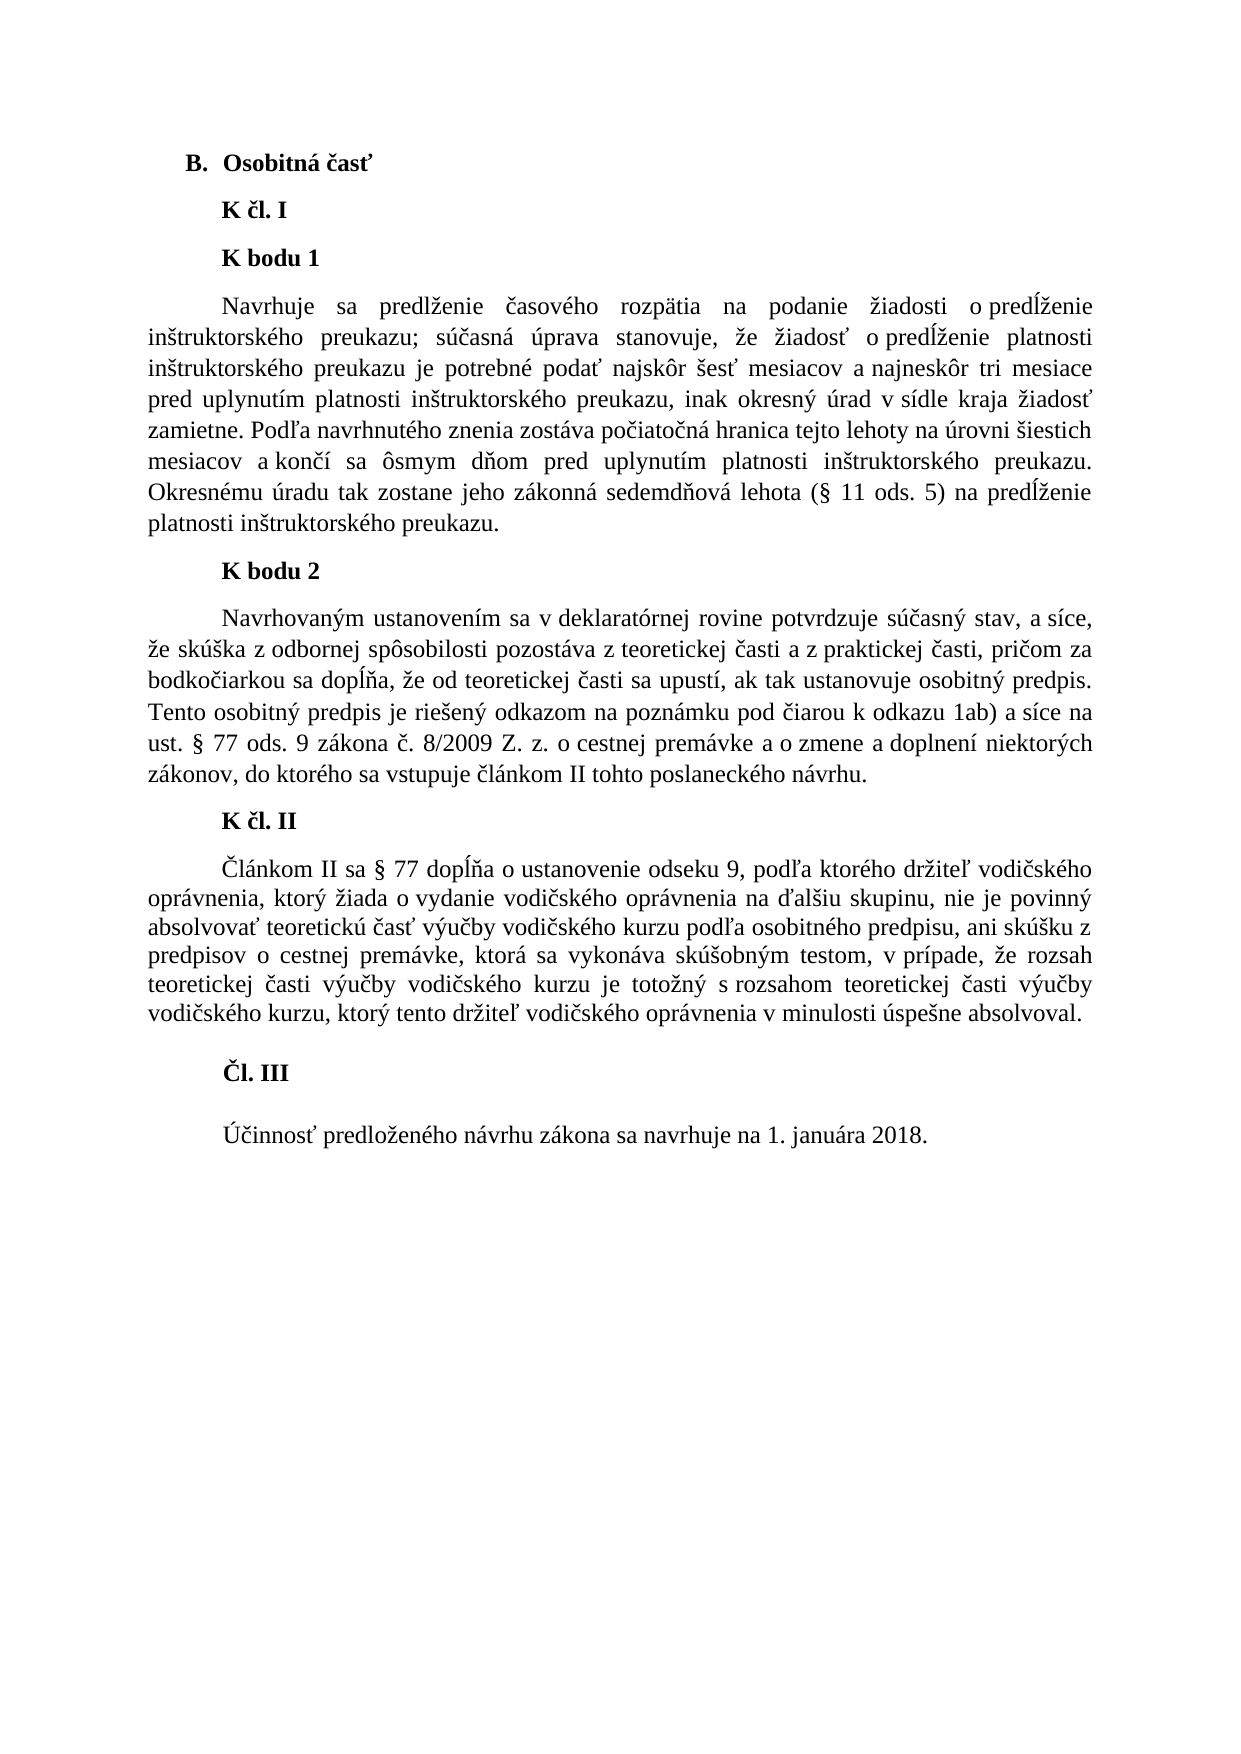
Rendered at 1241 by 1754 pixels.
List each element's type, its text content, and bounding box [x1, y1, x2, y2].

text K bodu 1 [221, 243, 1093, 272]
text Navrhuje sa predlženie časového rozpätia na podanie žiadosti o predĺženie inštruktorského preukazu; súčasná úprava stanovuje, že žiadosť o predĺženie platnosti inštruktorského preukazu je potrebné podať najskôr šesť mesiacov a najneskôr tri mesiace pred uplynutím platnosti inštruktorského preukazu, inak okresný úrad v sídle kraja žiadosť zamietne. Podľa navrhnutého znenia zostáva počiatočná hranica tejto lehoty na úrovni šiestich mesiacov a končí sa ôsmym dňom pred uplynutím platnosti inštruktorského preukazu. Okresnému úradu tak zostane jeho zákonná sedemdňová lehota (§ 11 ods. 5) na predĺženie platnosti inštruktorského preukazu. [148, 291, 1093, 537]
list Osobitná časť [185, 148, 1093, 176]
text Navrhovaným ustanovením sa v deklaratórnej rovine potvrdzuje súčasný stav, a síce, že skúška z odbornej spôsobilosti pozostáva z teoretickej časti a z praktickej časti, pričom za bodkočiarkou sa dopĺňa, že od teoretickej časti sa upustí, ak tak ustanovuje osobitný predpis. Tento osobitný predpis je riešený odkazom na poznámku pod čiarou k odkazu 1ab) a síce na ust. § 77 ods. 9 zákona č. 8/2009 Z. z. o cestnej premávke a o zmene a doplnení niektorých zákonov, do ktorého sa vstupuje článkom II tohto poslaneckého návrhu. [148, 603, 1093, 787]
text K čl. II [148, 806, 1093, 835]
list Účinnosť predloženého návrhu zákona sa navrhuje na 1. januára 2018. [223, 1120, 1093, 1148]
list Čl. III [223, 1058, 1093, 1086]
text K čl. I [221, 195, 1093, 224]
text Článkom II sa § 77 dopĺňa o ustanovenie odseku 9, podľa ktorého držiteľ vodičského oprávnenia, ktorý žiada o vydanie vodičského oprávnenia na ďalšiu skupinu, nie je povinný absolvovať teoretickú časť výučby vodičského kurzu podľa osobitného predpisu, ani skúšku z predpisov o cestnej premávke, ktorá sa vykonáva skúšobným testom, v prípade, že rozsah teoretickej časti výučby vodičského kurzu je totožný s rozsahom teoretickej časti výučby vodičského kurzu, ktorý tento držiteľ vodičského oprávnenia v minulosti úspešne absolvoval. [148, 854, 1093, 1027]
text K bodu 2 [221, 556, 1093, 584]
